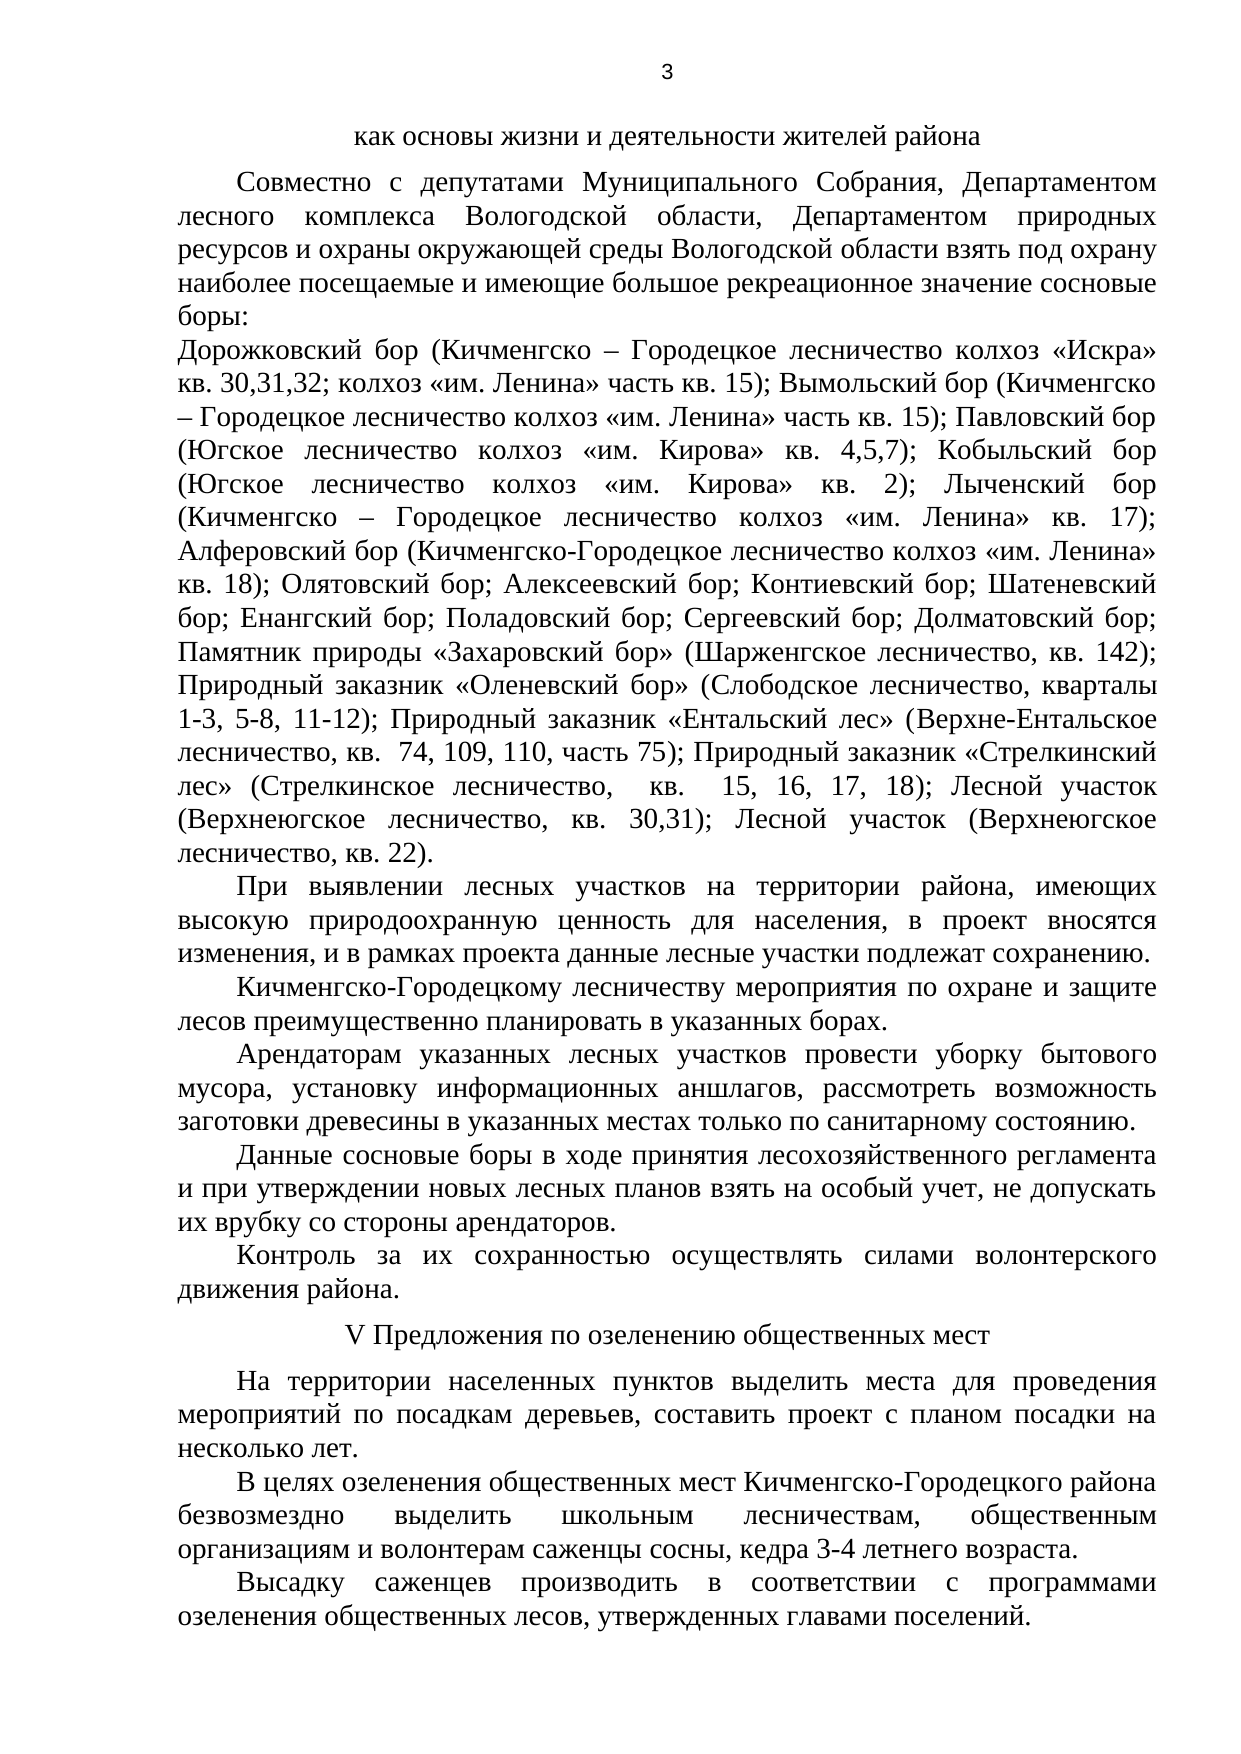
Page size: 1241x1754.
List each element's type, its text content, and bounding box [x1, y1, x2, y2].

text При выявлении лесных участков на территории района, имеющих высокую природоохранную ценность для населения, в проект вносятся изменения, и в рамках проекта данные лесные участки подлежат сохранению. [177, 868, 1157, 969]
text Дорожковский бор (Кичменгско – Городецкое лесничество колхоз «Искра» кв. 30,31,32; колхоз «им. Ленина» часть кв. 15); Вымольский бор (Кичменгско – Городецкое лесничество колхоз «им. Ленина» часть кв. 15); Павловский бор (Югское лесничество колхоз «им. Кирова» кв. 4,5,7); Кобыльский бор (Югское лесничество колхоз «им. Кирова» кв. 2); Лыченский бор (Кичменгско – Городецкое лесничество колхоз «им. Ленина» кв. 17); Алферовский бор (Кичменгско-Городецкое лесничество колхоз «им. Ленина» кв. 18); Олятовский бор; Алексеевский бор; Контиевский бор; Шатеневский бор; Енангский бор; Поладовский бор; Сергеевский бор; Долматовский бор; Памятник природы «Захаровский бор» (Шарженгское лесничество, кв. 142); Природный заказник «Оленевский бор» (Слободское лесничество, кварталы 1-3, 5-8, 11-12); Природный заказник «Ентальский лес» (Верхне-Ентальское лесничество, кв. 74, 109, 110, часть 75); Природный заказник «Стрелкинский лес» (Стрелкинское лесничество, кв. 15, 16, 17, 18); Лесной участок (Верхнеюгское лесничество, кв. 30,31); Лесной участок (Верхнеюгское лесничество, кв. 22). [177, 332, 1157, 868]
text V Предложения по озеленению общественных мест [177, 1317, 1157, 1351]
text Высадку саженцев производить в соответствии с программами озеленения общественных лесов, утвержденных главами поселений. [177, 1564, 1157, 1631]
text На территории населенных пунктов выделить места для проведения мероприятий по посадкам деревьев, составить проект с планом посадки на несколько лет. [177, 1363, 1157, 1464]
text как основы жизни и деятельности жителей района [177, 118, 1157, 152]
text Совместно с депутатами Муниципального Собрания, Департаментом лесного комплекса Вологодской области, Департаментом природных ресурсов и охраны окружающей среды Вологодской области взять под охрану наиболее посещаемые и имеющие большое рекреационное значение сосновые боры: [177, 164, 1157, 332]
text Арендаторам указанных лесных участков провести уборку бытового мусора, установку информационных аншлагов, рассмотреть возможность заготовки древесины в указанных местах только по санитарному состоянию. [177, 1036, 1157, 1137]
text Кичменгско-Городецкому лесничеству мероприятия по охране и защите лесов преимущественно планировать в указанных борах. [177, 969, 1157, 1036]
text В целях озеленения общественных мест Кичменгско-Городецкого района безвозмездно выделить школьным лесничествам, общественным организациям и волонтерам саженцы сосны, кедра 3-4 летнего возраста. [177, 1464, 1157, 1564]
text Контроль за их сохранностью осуществлять силами волонтерского движения района. [177, 1237, 1157, 1304]
text Данные сосновые боры в ходе принятия лесохозяйственного регламента и при утверждении новых лесных планов взять на особый учет, не допускать их врубку со стороны арендаторов. [177, 1137, 1157, 1237]
